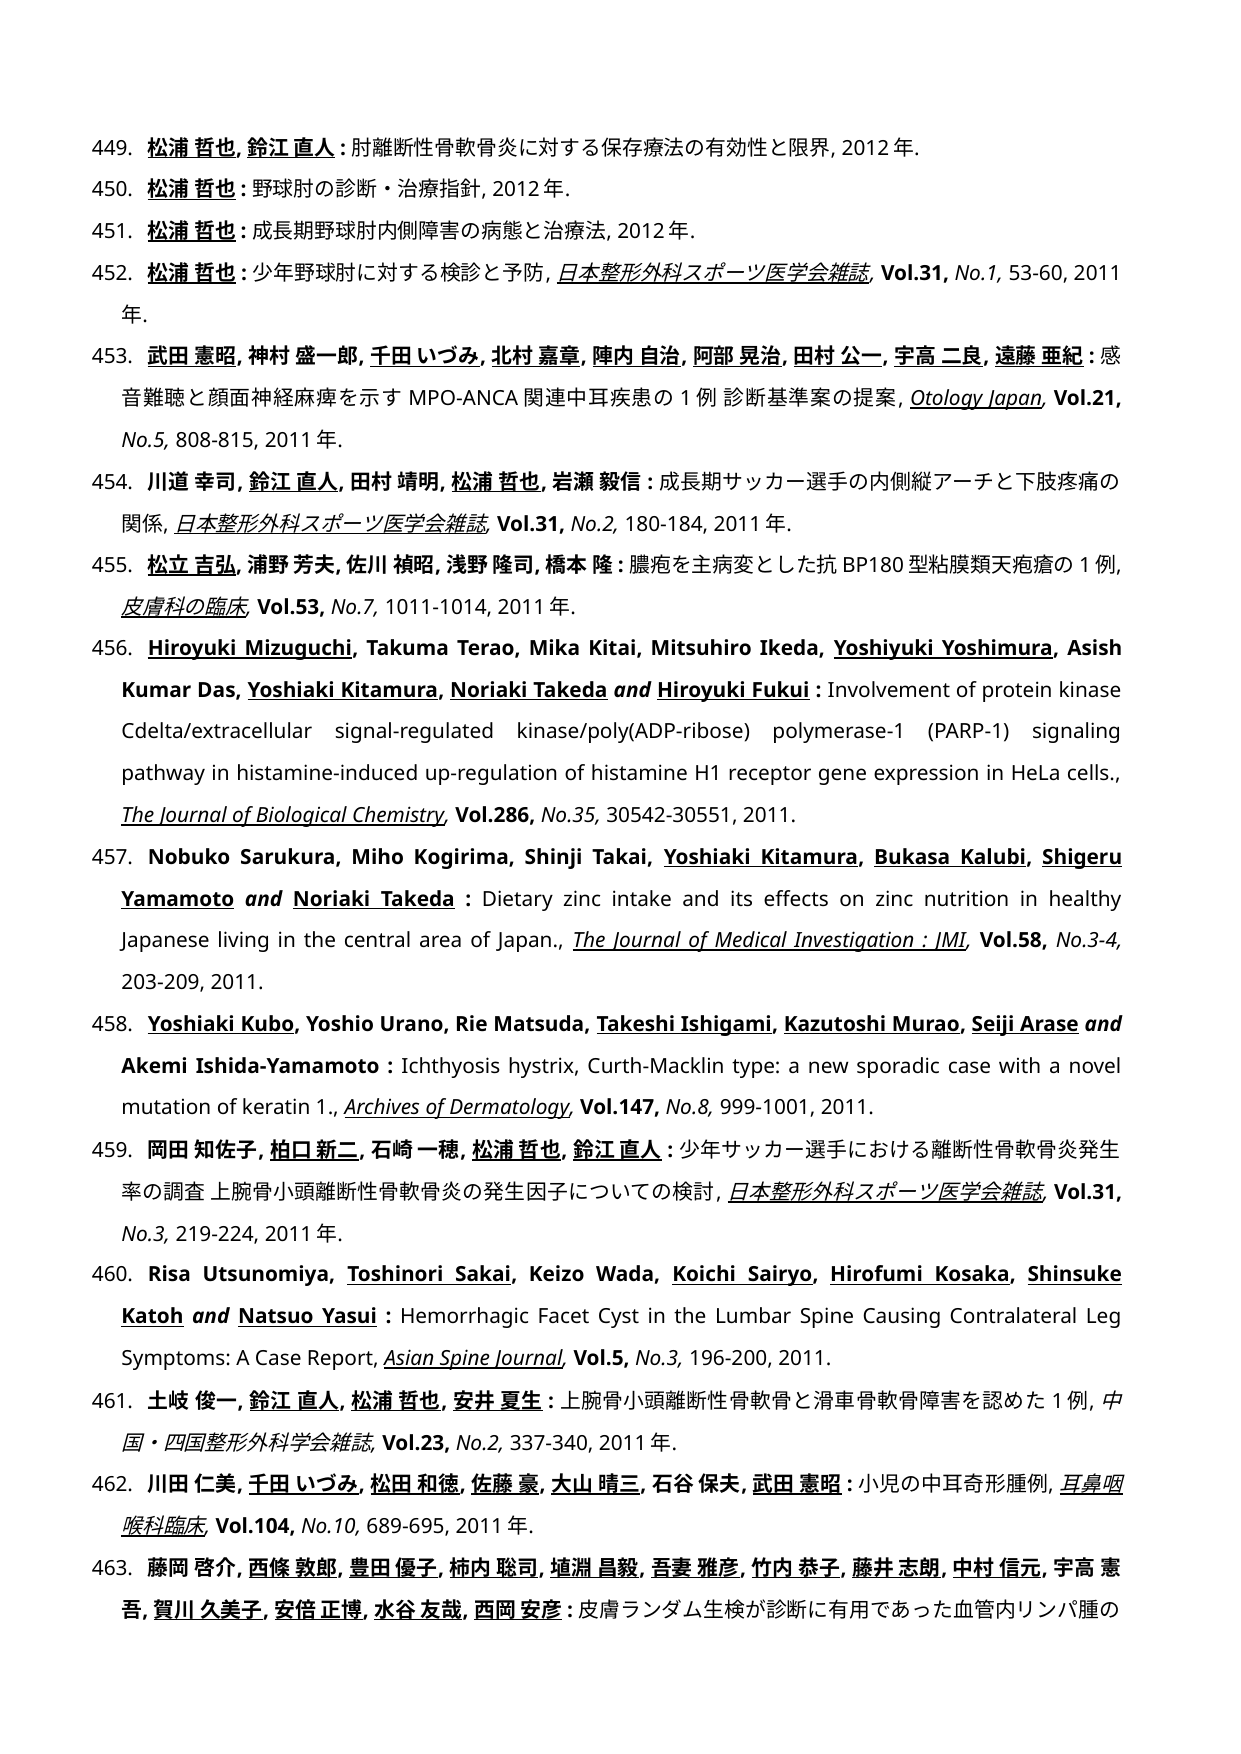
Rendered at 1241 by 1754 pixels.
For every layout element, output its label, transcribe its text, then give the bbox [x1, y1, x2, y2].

list Risa Utsunomiya, Toshinori Sakai, Keizo Wada, Koichi Sairyo, Hirofumi Kosaka, Shinsuke Katoh and Natsuo Yasui : Hemorrhagic Facet Cyst in the Lumbar Spine Causing Contralateral Leg Symptoms: A Case Report, Asian Spine Journal, Vol.5, No.3, 196-200, 2011. [92, 1253, 1122, 1378]
list 松浦 哲也 : 成長期野球肘内側障害の病態と治療法, 2012年. [92, 209, 1122, 250]
list Hiroyuki Mizuguchi, Takuma Terao, Mika Kitai, Mitsuhiro Ikeda, Yoshiyuki Yoshimura, Asish Kumar Das, Yoshiaki Kitamura, Noriaki Takeda and Hiroyuki Fukui : Involvement of protein kinase Cdelta/extracellular signal-regulated kinase/poly(ADP-ribose) polymerase-1 (PARP-1) signaling pathway in histamine-induced up-regulation of histamine H1 receptor gene expression in HeLa cells., The Journal of Biological Chemistry, Vol.286, No.35, 30542-30551, 2011. [92, 626, 1122, 835]
list 松浦 哲也, 鈴江 直人 : 肘離断性骨軟骨炎に対する保存療法の有効性と限界, 2012年. [92, 125, 1122, 167]
list 岡田 知佐子, 柏口 新二, 石崎 一穂, 松浦 哲也, 鈴江 直人 : 少年サッカー選手における離断性骨軟骨炎発生率の調査 上腕骨小頭離断性骨軟骨炎の発生因子についての検討, 日本整形外科スポーツ医学会雑誌, Vol.31, No.3, 219-224, 2011年. [92, 1128, 1122, 1253]
list 松浦 哲也 : 少年野球肘に対する検診と予防, 日本整形外科スポーツ医学会雑誌, Vol.31, No.1, 53-60, 2011年. [92, 250, 1122, 334]
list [92, 1545, 1122, 1629]
list 土岐 俊一, 鈴江 直人, 松浦 哲也, 安井 夏生 : 上腕骨小頭離断性骨軟骨と滑車骨軟骨障害を認めた1例, 中国・四国整形外科学会雑誌, Vol.23, No.2, 337-340, 2011年. [92, 1378, 1122, 1462]
list 川田 仁美, 千田 いづみ, 松田 和徳, 佐藤 豪, 大山 晴三, 石谷 保夫, 武田 憲昭 : 小児の中耳奇形腫例, 耳鼻咽喉科臨床, Vol.104, No.10, 689-695, 2011年. [92, 1462, 1122, 1545]
list 武田 憲昭, 神村 盛一郎, 千田 いづみ, 北村 嘉章, 陣内 自治, 阿部 晃治, 田村 公一, 宇高 二良, 遠藤 亜紀 : 感音難聴と顔面神経麻痺を示すMPO-ANCA関連中耳疾患の1例 診断基準案の提案, Otology Japan, Vol.21, No.5, 808-815, 2011年. [92, 334, 1122, 459]
list 川道 幸司, 鈴江 直人, 田村 靖明, 松浦 哲也, 岩瀬 毅信 : 成長期サッカー選手の内側縦アーチと下肢疼痛の関係, 日本整形外科スポーツ医学会雑誌, Vol.31, No.2, 180-184, 2011年. [92, 459, 1122, 543]
list Yoshiaki Kubo, Yoshio Urano, Rie Matsuda, Takeshi Ishigami, Kazutoshi Murao, Seiji Arase and Akemi Ishida-Yamamoto : Ichthyosis hystrix, Curth-Macklin type: a new sporadic case with a novel mutation of keratin 1., Archives of Dermatology, Vol.147, No.8, 999-1001, 2011. [92, 1002, 1122, 1128]
list Nobuko Sarukura, Miho Kogirima, Shinji Takai, Yoshiaki Kitamura, Bukasa Kalubi, Shigeru Yamamoto and Noriaki Takeda : Dietary zinc intake and its effects on zinc nutrition in healthy Japanese living in the central area of Japan., The Journal of Medical Investigation : JMI, Vol.58, No.3-4, 203-209, 2011. [92, 835, 1122, 1002]
list 松立 吉弘, 浦野 芳夫, 佐川 禎昭, 浅野 隆司, 橋本 隆 : 膿疱を主病変とした抗BP180型粘膜類天疱瘡の1例, 皮膚科の臨床, Vol.53, No.7, 1011-1014, 2011年. [92, 543, 1122, 626]
list 松浦 哲也 : 野球肘の診断・治療指針, 2012年. [92, 167, 1122, 209]
